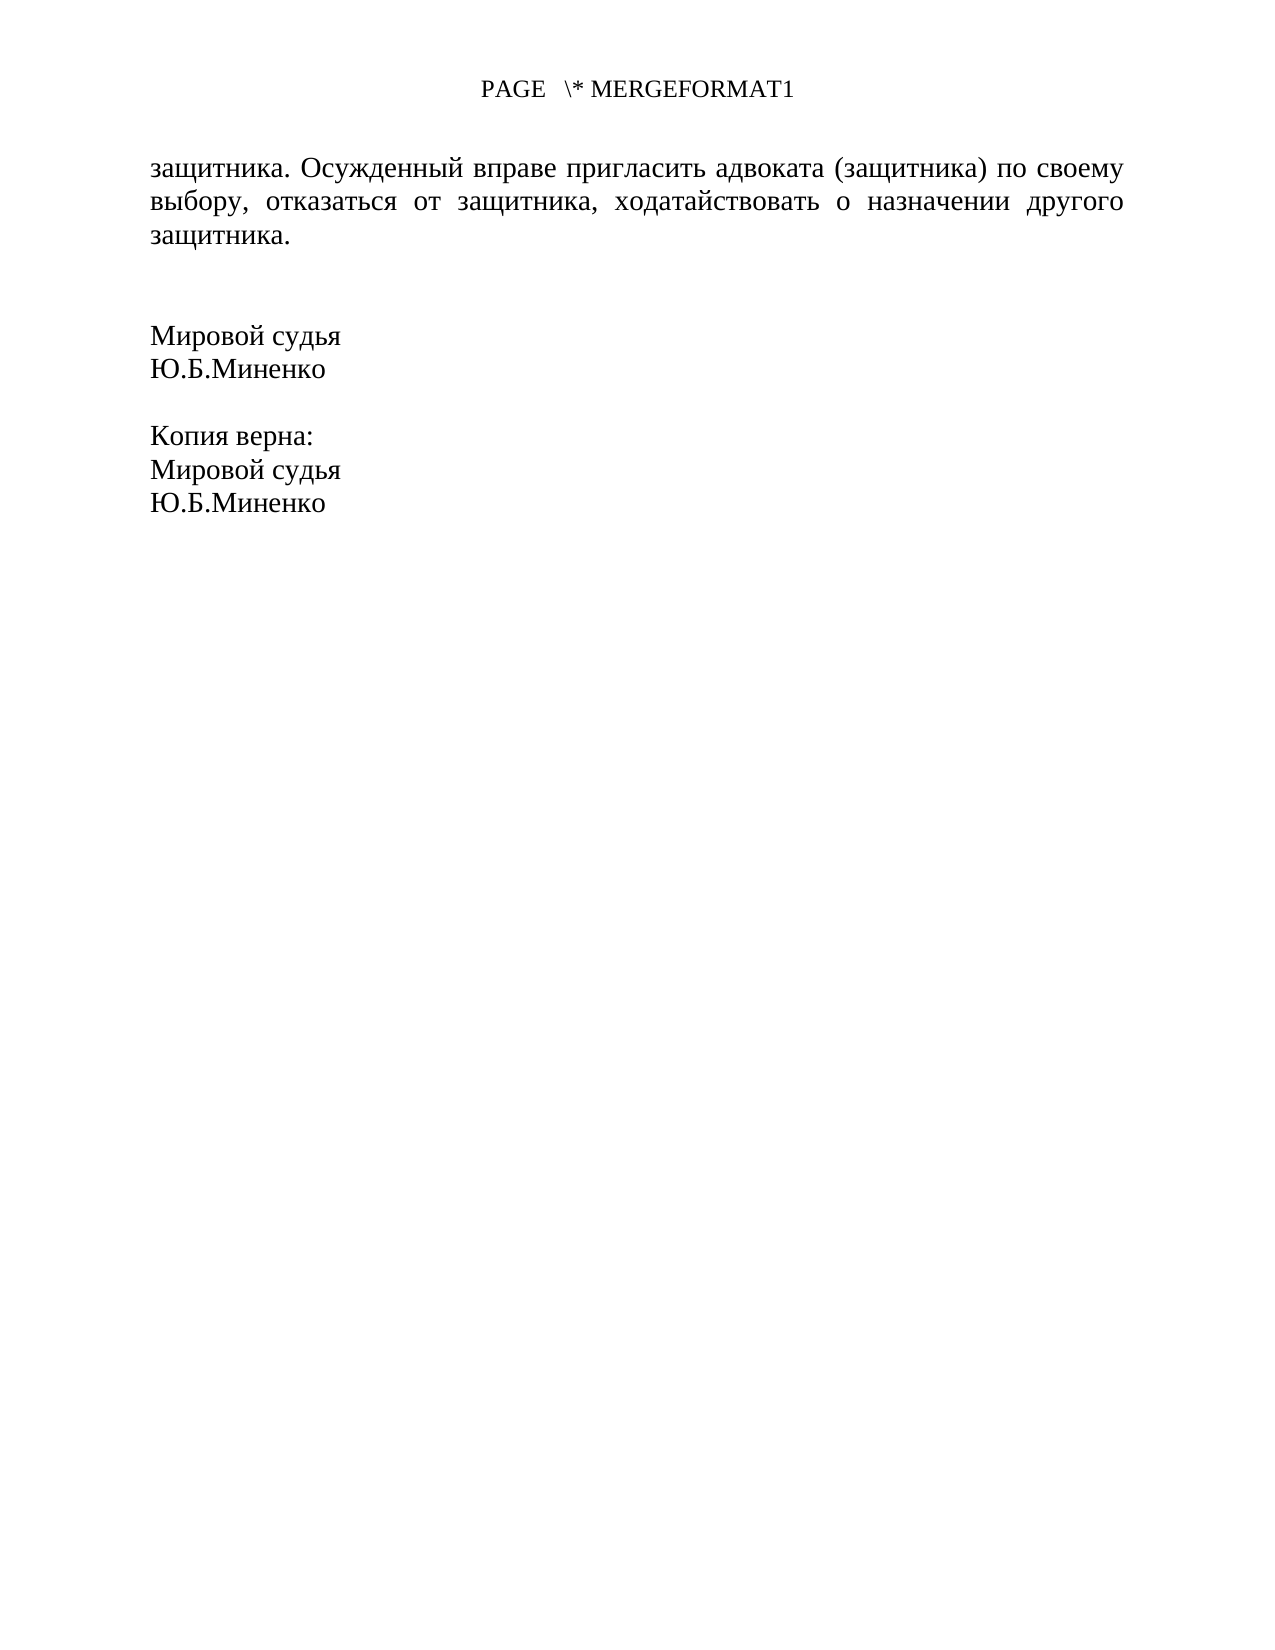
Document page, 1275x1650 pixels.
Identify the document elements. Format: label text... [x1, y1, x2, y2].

text Мировой судья Ю.Б.Миненко [150, 318, 1125, 385]
text Копия верна: [150, 418, 1125, 452]
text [150, 150, 1125, 251]
text Мировой судья Ю.Б.Миненко [150, 452, 1125, 519]
